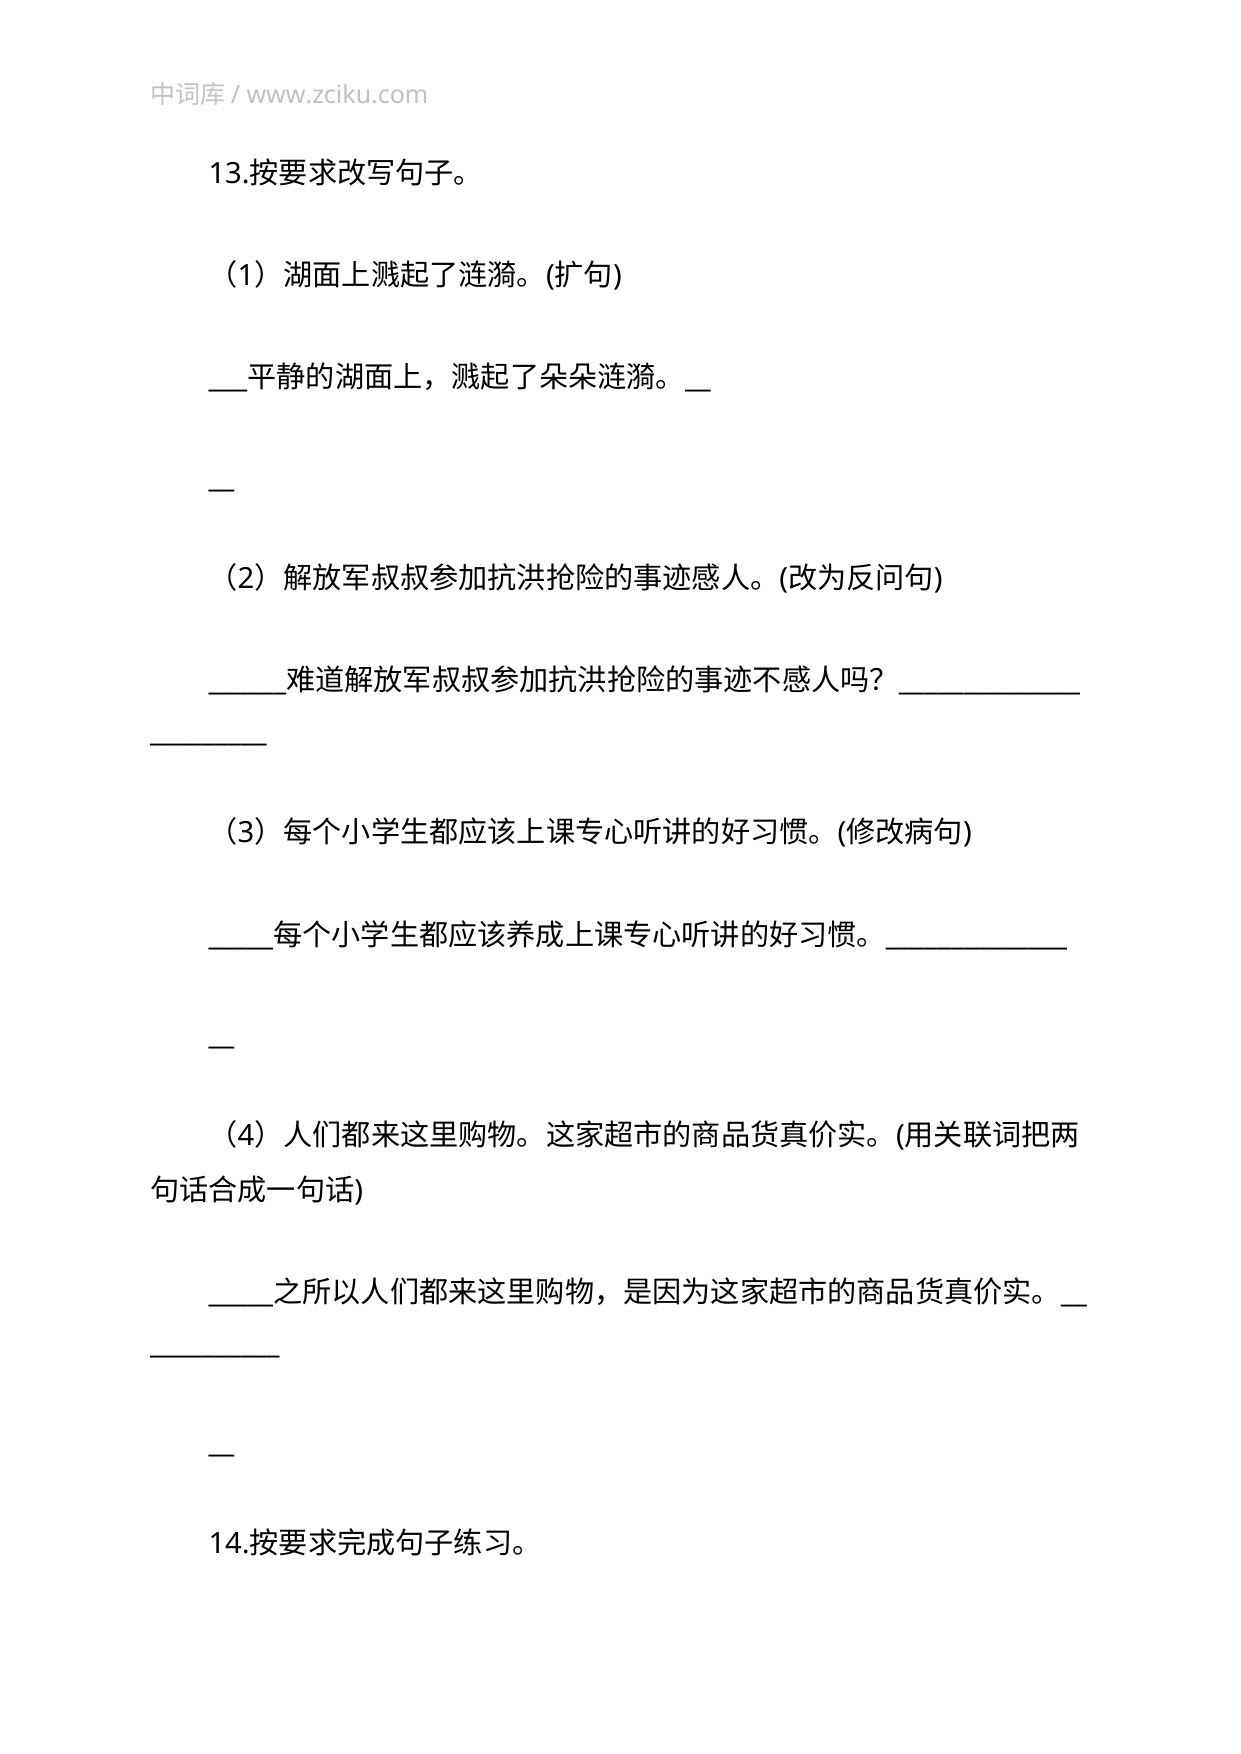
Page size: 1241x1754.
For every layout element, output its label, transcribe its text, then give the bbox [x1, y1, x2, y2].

text _____每个小学生都应该养成上课专心听讲的好习惯。______________ [150, 911, 1090, 953]
text （2）解放军叔叔参加抗洪抢险的事迹感人。(改为反问句) [150, 554, 1090, 597]
text _____之所以人们都来这里购物，是因为这家超市的商品货真价实。____________ [150, 1268, 1090, 1362]
text ______难道解放军叔叔参加抗洪抢险的事迹不感人吗？_______________________ [150, 656, 1090, 750]
text ___平静的湖面上，溅起了朵朵涟漪。__ [150, 354, 1090, 396]
text __ [150, 1013, 1090, 1053]
text 13.按要求改写句子。 [150, 150, 1090, 192]
text 14.按要求完成句子练习。 [150, 1519, 1090, 1562]
text __ [150, 1421, 1090, 1461]
text （3）每个小学生都应该上课专心听讲的好习惯。(修改病句) [150, 809, 1090, 851]
text __ [150, 456, 1090, 496]
text （4）人们都来这里购物。这家超市的商品货真价实。(用关联词把两句话合成一句话) [150, 1111, 1090, 1209]
text （1）湖面上溅起了涟漪。(扩句) [150, 252, 1090, 294]
